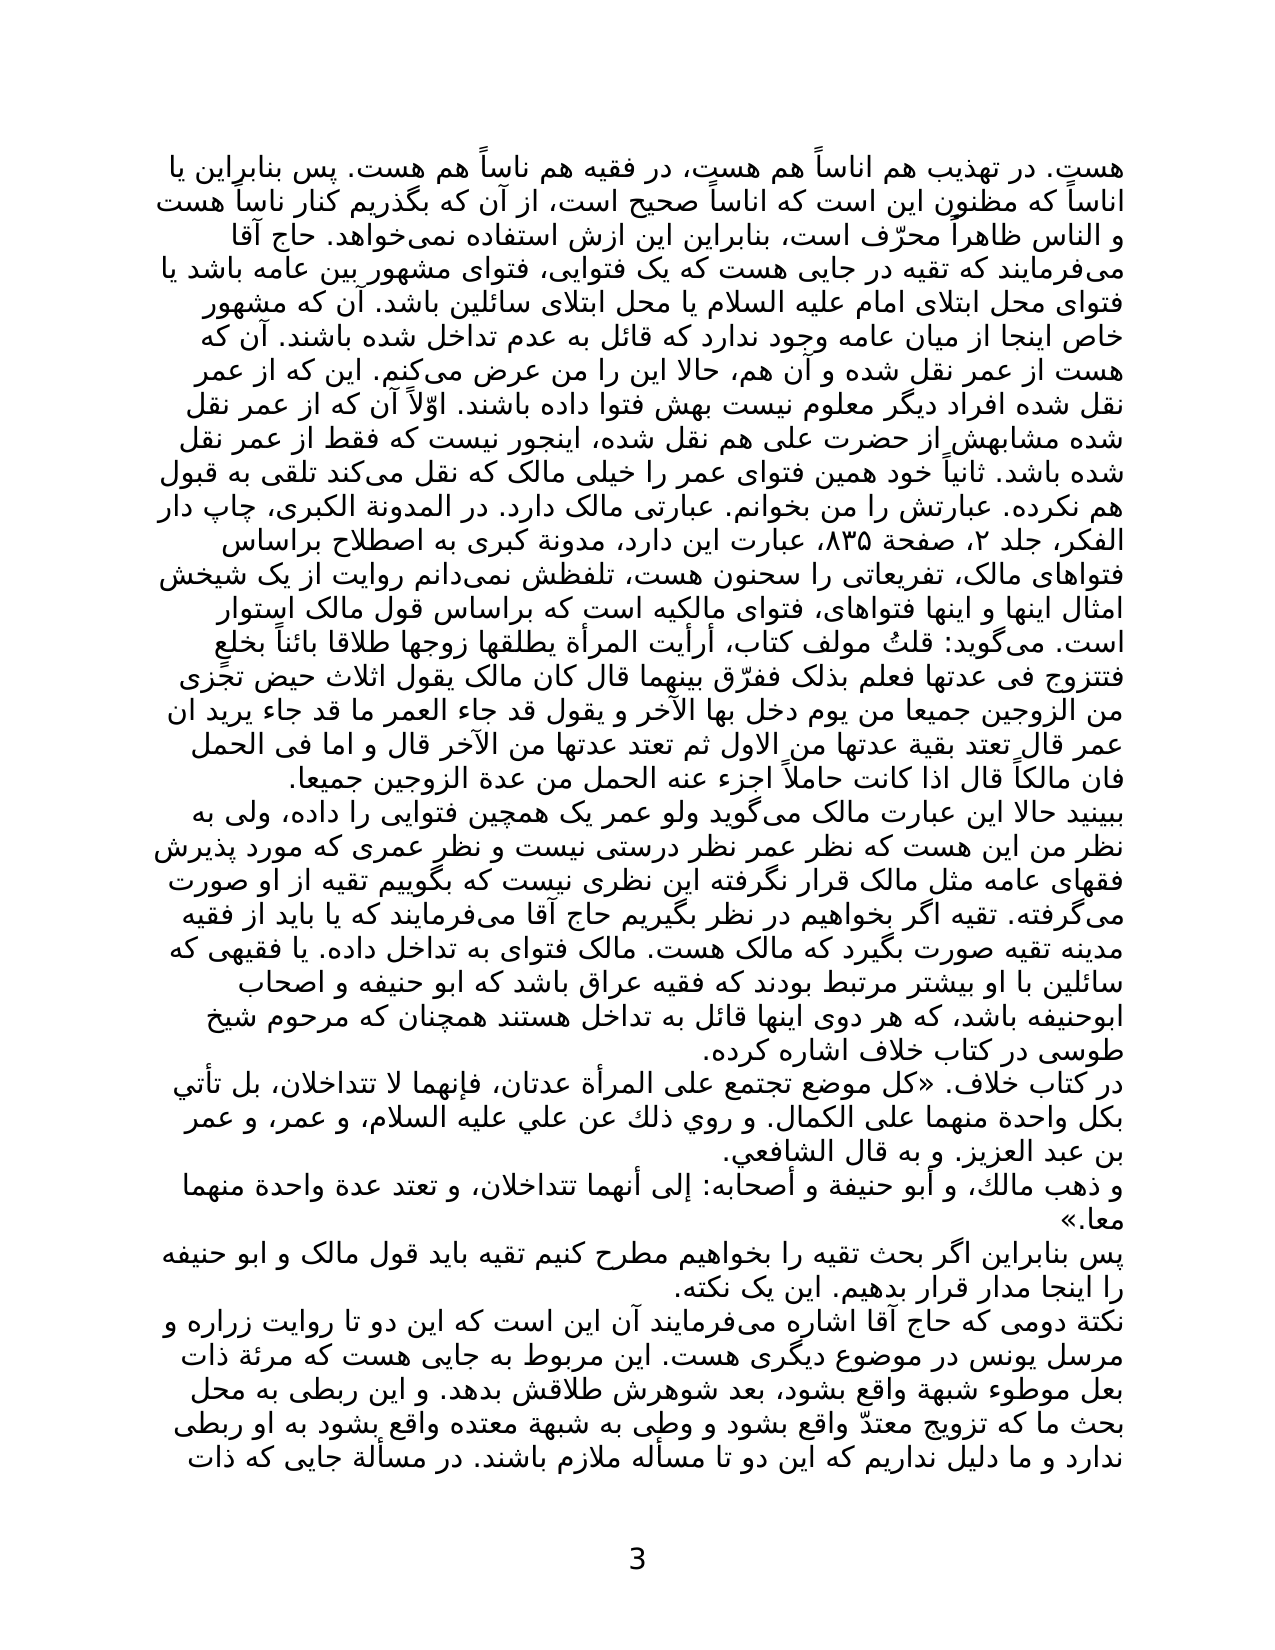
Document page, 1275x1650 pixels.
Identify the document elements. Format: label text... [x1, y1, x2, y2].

text پس بنابراین اگر بحث تقیه را بخواهیم مطرح کنیم تقیه باید قول مالک و ابو حنیفه را اینجا مدار قرار بدهیم. این یک نکته. [150, 1237, 1125, 1304]
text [150, 150, 1125, 795]
text در کتاب خلاف. «كل موضع تجتمع على المرأة عدتان، فإنهما لا تتداخلان، بل تأتي بكل واحدة منهما على الكمال. و روي ذلك عن علي عليه السلام، و عمر، و عمر بن عبد العزيز. و به قال الشافعي. [150, 1067, 1125, 1169]
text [150, 1304, 1125, 1474]
text و ذهب مالك، و أبو حنيفة و أصحابه: إلى أنهما تتداخلان، و تعتد عدة واحدة منهما معا.» [150, 1169, 1125, 1237]
text ببینید حالا این عبارت مالک می‌گوید ولو عمر یک همچین فتوایی را داده، ولی به نظر من این هست که نظر عمر نظر درستی نیست و نظر عمری که مورد پذیرش فقهای عامه مثل مالک قرار نگرفته این نظری نیست که بگوییم تقیه از او صورت می‌گرفته. تقیه اگر بخواهیم در نظر بگیریم حاج آقا می‌فرمایند که یا باید از فقیه مدینه تقیه صورت بگیرد که مالک هست. مالک فتوای به تداخل داده. یا فقیهی که سائلین با او بیشتر مرتبط بودند که فقیه عراق باشد که ابو حنیفه و اصحاب ابوحنیفه باشد، که هر دوی اینها قائل به تداخل هستند همچنان که مرحوم شیخ طوسی در کتاب خلاف اشاره کرده. [150, 795, 1125, 1067]
